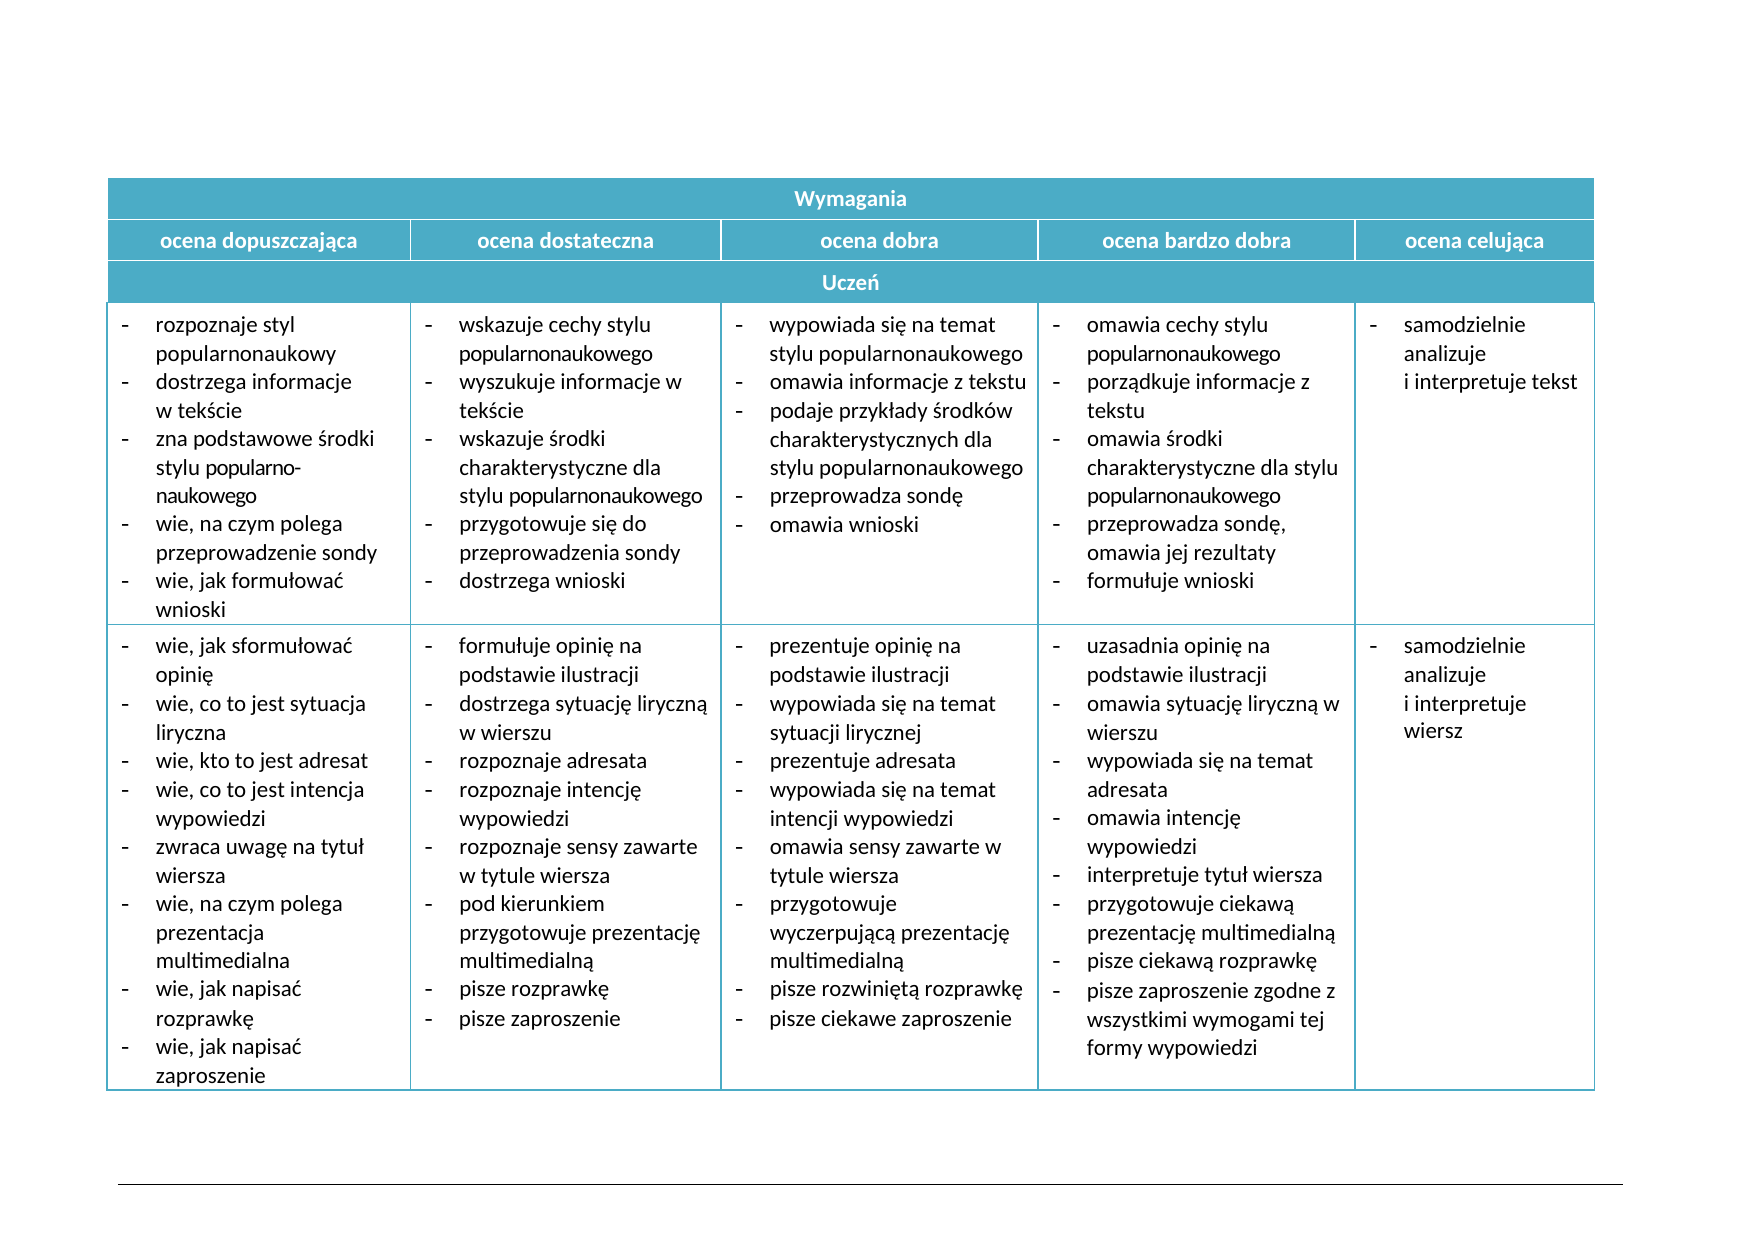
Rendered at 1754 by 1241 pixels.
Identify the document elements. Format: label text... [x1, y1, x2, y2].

table_cell Uczeń [108, 261, 1594, 302]
table_cell wypowiada się na temat stylu popularnonaukowego omawia informacje z tekstu podaje przykłady środków charakterystycznych dla stylu popularnonaukowego przeprowadza sondę omawia wnioski [722, 303, 1037, 624]
table_cell wie, jak sformułować opinię wie, co to jest sytuacja liryczna wie, kto to jest adresat wie, co to jest intencja wypowiedzi zwraca uwagę na tytuł wiersza wie, na czym polega prezentacja multimedialna wie, jak napisać rozprawkę wie, jak napisać zaproszenie [108, 625, 410, 1089]
table_cell ocena dopuszczająca [108, 220, 410, 260]
table_cell formułuje opinię na podstawie ilustracji dostrzega sytuację liryczną w wierszu rozpoznaje adresata rozpoznaje intencję wypowiedzi rozpoznaje sensy zawarte w tytule wiersza pod kierunkiem przygotowuje prezentację multimedialną pisze rozprawkę pisze zaproszenie [411, 625, 720, 1089]
table_cell wskazuje cechy stylu popularnonaukowego wyszukuje informacje w tekście wskazuje środki charakterystyczne dla stylu popularnonaukowego przygotowuje się do przeprowadzenia sondy dostrzega wnioski [411, 303, 720, 624]
table_cell ocena bardzo dobra [1039, 220, 1354, 260]
table_header Wymagania [108, 178, 1594, 219]
table_cell rozpoznaje styl popularnonaukowy dostrzega informacje w tekście zna podstawowe środki stylu popularno-naukowego wie, na czym polega przeprowadzenie sondy wie, jak formułować wnioski [108, 303, 410, 624]
table_cell samodzielnie analizuje i interpretuje wiersz [1356, 625, 1594, 1089]
table_cell omawia cechy stylu popularnonaukowego porządkuje informacje z tekstu omawia środki charakterystyczne dla stylu popularnonaukowego przeprowadza sondę, omawia jej rezultaty formułuje wnioski [1039, 303, 1354, 624]
table_cell ocena celująca [1356, 220, 1594, 260]
table_cell samodzielnie analizuje i interpretuje tekst [1356, 303, 1594, 624]
table_cell ocena dostateczna [411, 220, 720, 260]
table_cell uzasadnia opinię na podstawie ilustracji omawia sytuację liryczną w wierszu wypowiada się na temat adresata omawia intencję wypowiedzi interpretuje tytuł wiersza przygotowuje ciekawą prezentację multimedialną pisze ciekawą rozprawkę pisze zaproszenie zgodne z wszystkimi wymogami tej formy wypowiedzi [1039, 625, 1354, 1089]
table_cell prezentuje opinię na podstawie ilustracji wypowiada się na temat sytuacji lirycznej prezentuje adresata wypowiada się na temat intencji wypowiedzi omawia sensy zawarte w tytule wiersza przygotowuje wyczerpującą prezentację multimedialną pisze rozwiniętą rozprawkę pisze ciekawe zaproszenie [722, 625, 1037, 1089]
table_cell ocena dobra [722, 220, 1037, 260]
